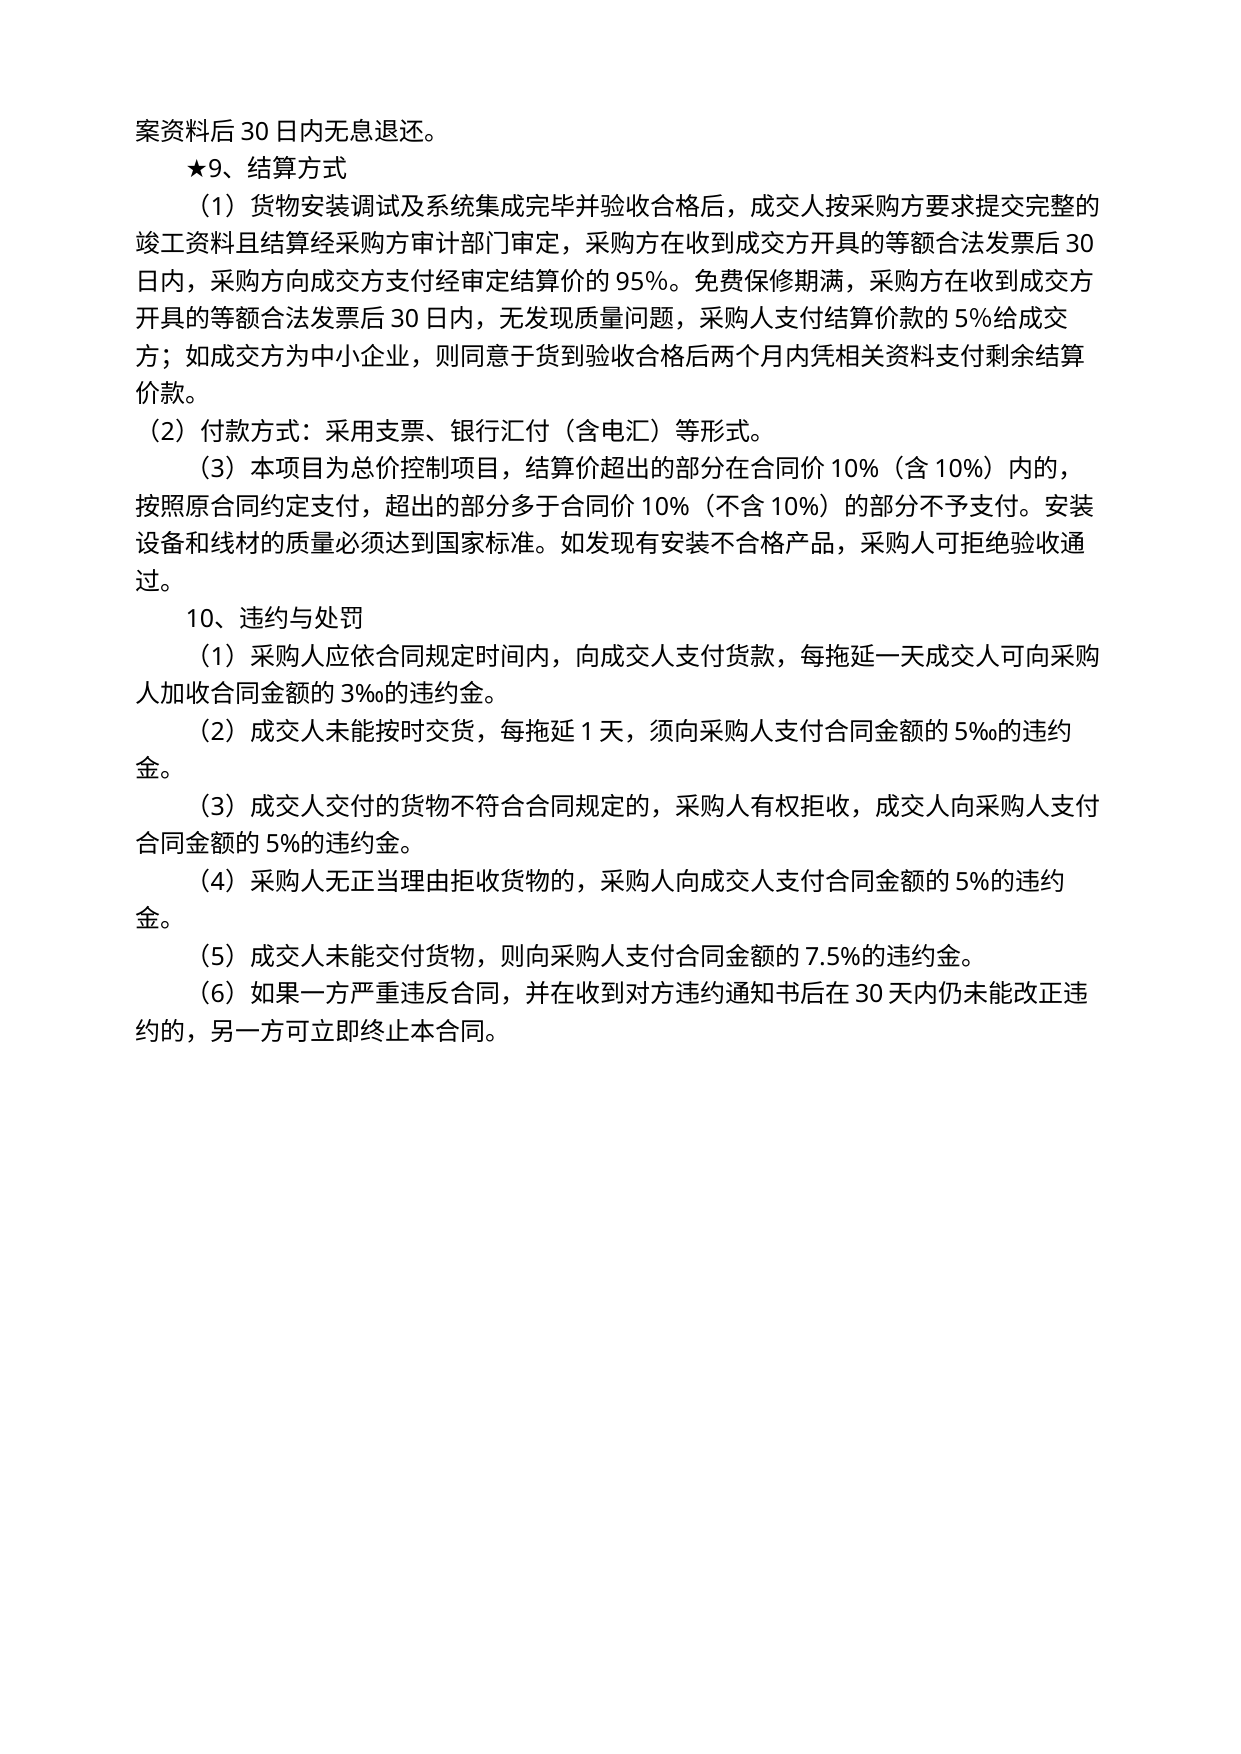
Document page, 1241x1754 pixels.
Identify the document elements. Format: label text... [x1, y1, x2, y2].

text （3）成交人交付的货物不符合合同规定的，采购人有权拒收，成交人向采购人支付合同金额的5%的违约金。 [135, 785, 1107, 860]
text （1）采购人应依合同规定时间内，向成交人支付货款，每拖延一天成交人可向采购人加收合同金额的3‰的违约金。 [135, 635, 1107, 710]
text （2）成交人未能按时交货，每拖延1天，须向采购人支付合同金额的5‰的违约金。 [135, 710, 1107, 785]
text （4）采购人无正当理由拒收货物的，采购人向成交人支付合同金额的5%的违约金。 [135, 860, 1107, 935]
text ★9、结算方式 [135, 148, 1107, 185]
text （5）成交人未能交付货物，则向采购人支付合同金额的7.5%的违约金。 [135, 935, 1107, 973]
list （2）付款方式：采用支票、银行汇付（含电汇）等形式。 [135, 410, 1107, 448]
text （3）本项目为总价控制项目，结算价超出的部分在合同价10%（含10%）内的，按照原合同约定支付，超出的部分多于合同价10%（不含10%）的部分不予支付。安装设备和线材的质量必须达到国家标准。如发现有安装不合格产品，采购人可拒绝验收通过。 [135, 448, 1107, 598]
list （1）货物安装调试及系统集成完毕并验收合格后，成交人按采购方要求提交完整的竣工资料且结算经采购方审计部门审定，采购方在收到成交方开具的等额合法发票后30日内，采购方向成交方支付经审定结算价的95％。免费保修期满，采购方在收到成交方开具的等额合法发票后30日内，无发现质量问题，采购人支付结算价款的5％给成交方；如成交方为中小企业，则同意于货到验收合格后两个月内凭相关资料支付剩余结算价款。 [135, 185, 1107, 410]
text 10、违约与处罚 [135, 598, 1107, 635]
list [135, 110, 1107, 148]
text （6）如果一方严重违反合同，并在收到对方违约通知书后在30天内仍未能改正违约的，另一方可立即终止本合同。 [135, 973, 1107, 1048]
